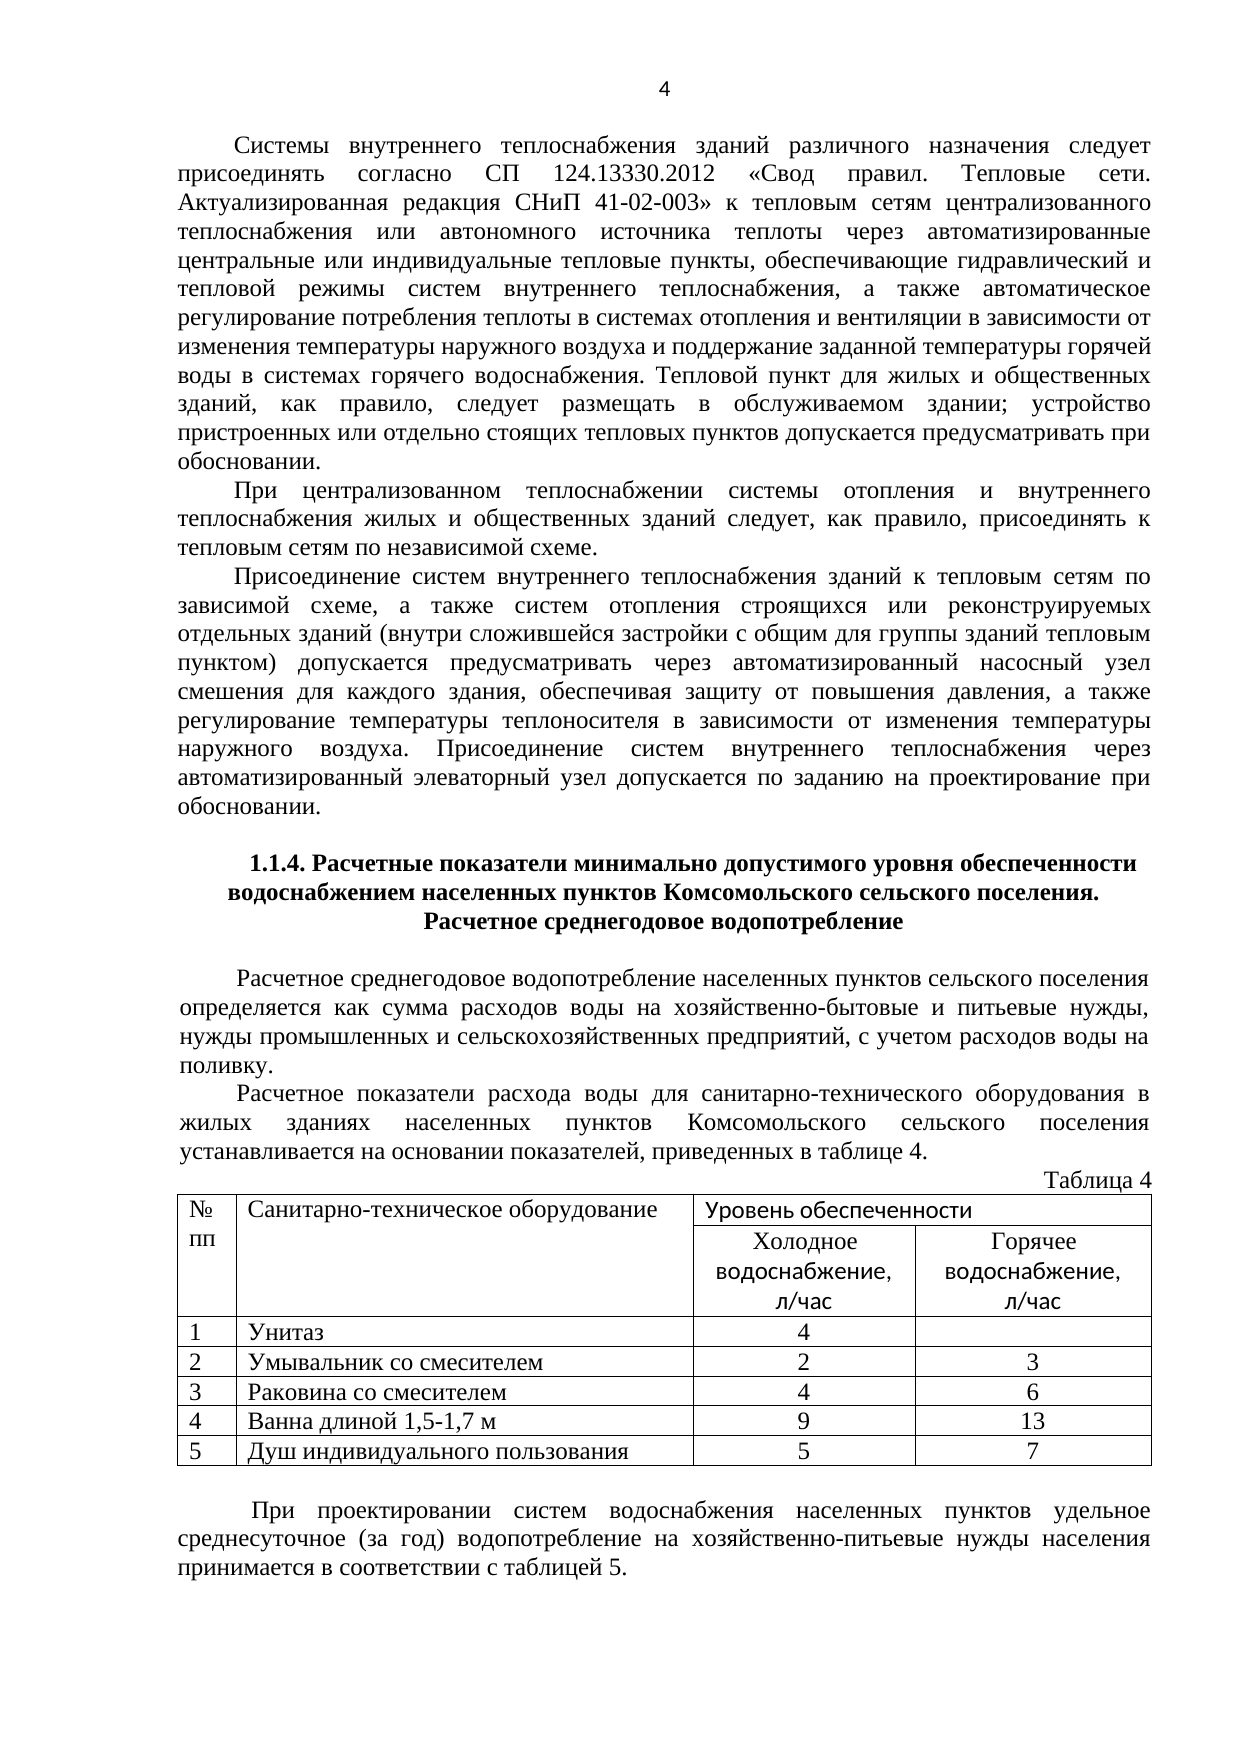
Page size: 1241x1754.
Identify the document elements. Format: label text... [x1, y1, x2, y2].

table_cell 3 [178, 1377, 236, 1405]
table_cell 4 [178, 1406, 236, 1435]
text Системы внутреннего теплоснабжения зданий различного назначения следует присоединять согласно СП 124.13330.2012 «Свод правил. Тепловые сети. Актуализированная редакция СНиП 41-02-003» к тепловым сетям централизованного теплоснабжения или автономного источника теплоты через автоматизированные центральные или индивидуальные тепловые пункты, обеспечивающие гидравлический и тепловой режимы систем внутреннего теплоснабжения, а также автоматическое регулирование потребления теплоты в системах отопления и вентиляции в зависимости от изменения температуры наружного воздуха и поддержание заданной температуры горячей воды в системах горячего водоснабжения. Тепловой пункт для жилых и общественных зданий, как правило, следует размещать в обслуживаемом здании; устройство пристроенных или отдельно стоящих тепловых пунктов допускается предусматривать при обосновании. [177, 130, 1152, 475]
table_cell Горячее водоснабжение, л/час [916, 1226, 1151, 1316]
table_cell Холодное водоснабжение, л/час [694, 1226, 915, 1316]
text При проектировании систем водоснабжения населенных пунктов удельное среднесуточное (за год) водопотребление на хозяйственно-питьевые нужды населения принимается в соответствии с таблицей 5. [177, 1495, 1152, 1581]
table_cell 9 [694, 1406, 915, 1435]
table_cell 7 [916, 1436, 1151, 1465]
table_cell 13 [916, 1406, 1151, 1435]
text Расчетное среднегодовое водопотребление населенных пунктов сельского поселения определяется как сумма расходов воды на хозяйственно-бытовые и питьевые нужды, нужды промышленных и сельскохозяйственных предприятий, с учетом расходов воды на поливку. [179, 963, 1149, 1078]
text Расчетное показатели расхода воды для санитарно-технического оборудования в жилых зданиях населенных пунктов Комсомольского сельского поселения устанавливается на основании показателей, приведенных в таблице 4. [179, 1078, 1149, 1165]
table_cell Раковина со смесителем [237, 1377, 693, 1405]
table_header Уровень обеспеченности [694, 1195, 1151, 1225]
table_cell 4 [694, 1317, 915, 1346]
table_header Санитарно-техническое оборудование [237, 1195, 693, 1316]
table_cell 3 [916, 1347, 1151, 1376]
text 1.1.4. Расчетные показатели минимально допустимого уровня обеспеченности водоснабжением населенных пунктов Комсомольского сельского поселения. Расчетное среднегодовое водопотребление [177, 848, 1149, 935]
table_cell 4 [694, 1377, 915, 1405]
text При централизованном теплоснабжении системы отопления и внутреннего теплоснабжения жилых и общественных зданий следует, как правило, присоединять к тепловым сетям по независимой схеме. [177, 475, 1152, 561]
table_cell Ванна длиной 1,5-1,7 м [237, 1406, 693, 1435]
text Присоединение систем внутреннего теплоснабжения зданий к тепловым сетям по зависимой схеме, а также систем отопления строящихся или реконструируемых отдельных зданий (внутри сложившейся застройки с общим для группы зданий тепловым пунктом) допускается предусматривать через автоматизированный насосный узел смешения для каждого здания, обеспечивая защиту от повышения давления, а также регулирование температуры теплоносителя в зависимости от изменения температуры наружного воздуха. Присоединение систем внутреннего теплоснабжения через автоматизированный элеваторный узел допускается по заданию на проектирование при обосновании. [177, 561, 1152, 820]
table_cell 1 [178, 1317, 236, 1346]
table_cell 5 [694, 1436, 915, 1465]
table_cell 6 [916, 1377, 1151, 1405]
table_cell Унитаз [237, 1317, 693, 1346]
table_cell [916, 1317, 1151, 1346]
table_cell Умывальник со смесителем [237, 1347, 693, 1376]
table_cell 2 [178, 1347, 236, 1376]
text Таблица 4 [252, 1165, 1152, 1193]
table_header № пп [178, 1195, 236, 1316]
table_cell 2 [694, 1347, 915, 1376]
table_cell 5 [178, 1436, 236, 1465]
table_cell Душ индивидуального пользования [237, 1436, 693, 1465]
